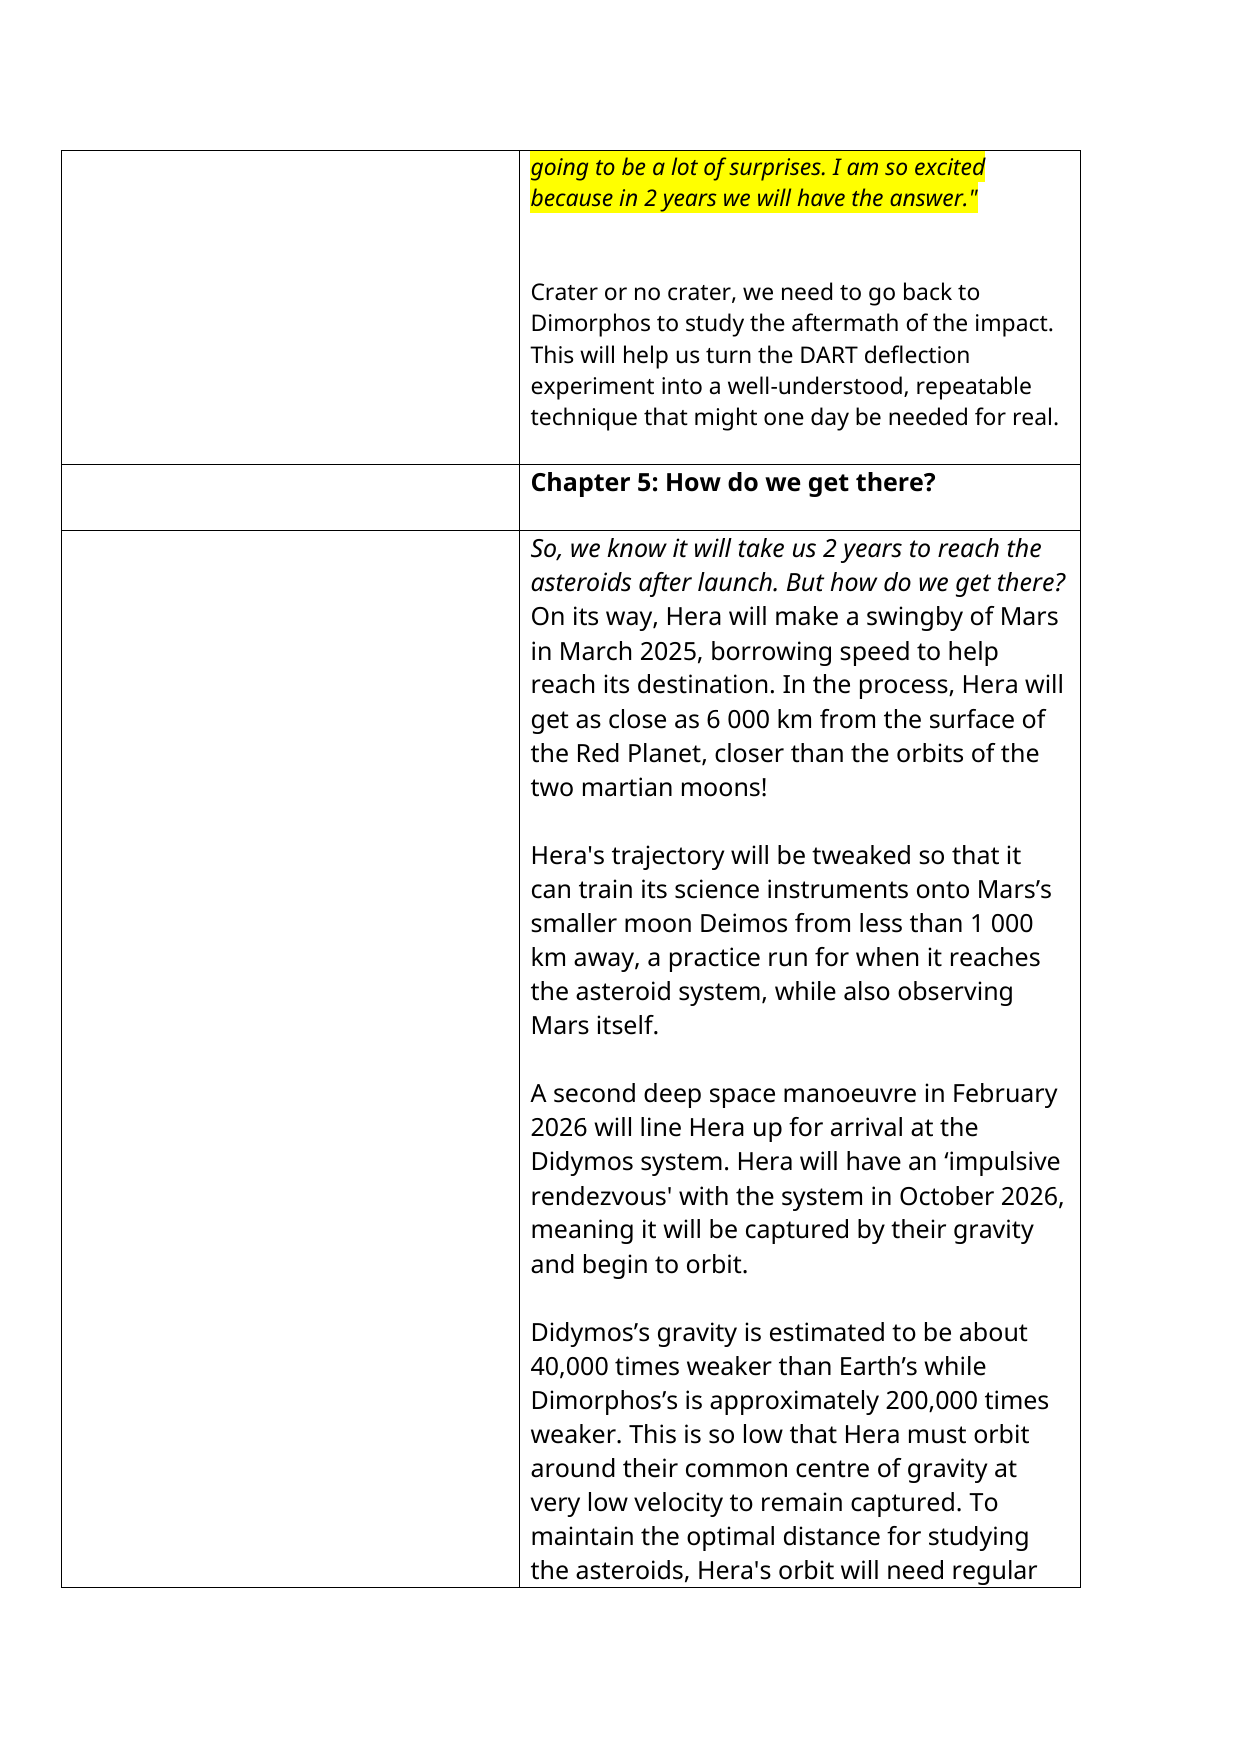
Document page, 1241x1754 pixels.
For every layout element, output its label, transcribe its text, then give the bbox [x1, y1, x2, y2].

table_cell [520, 531, 1080, 1587]
table_cell [62, 465, 519, 530]
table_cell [520, 151, 1080, 463]
table_cell [62, 151, 519, 463]
table_cell [62, 531, 519, 1587]
table_cell Chapter 5: How do we get there? [520, 465, 1080, 530]
